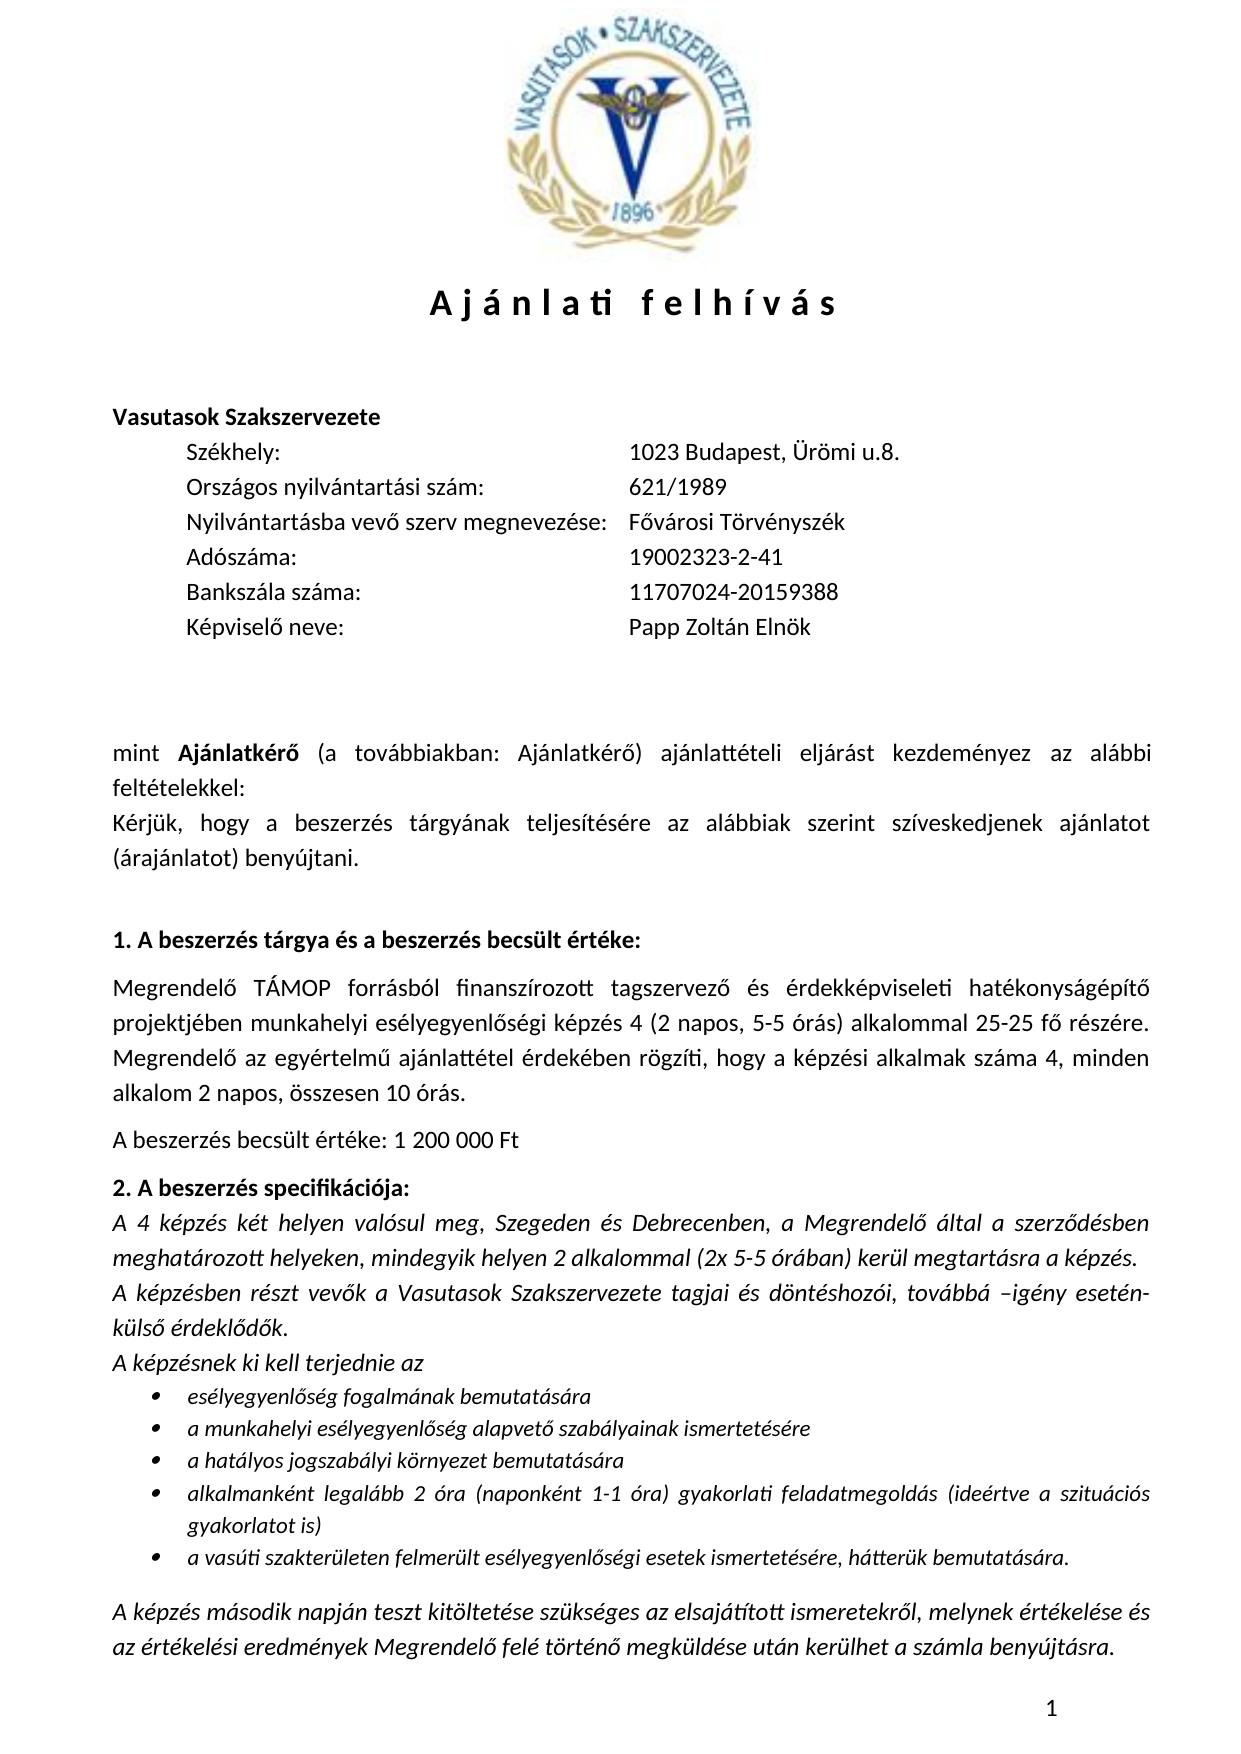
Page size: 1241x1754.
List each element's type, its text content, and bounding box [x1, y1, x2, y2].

text Székhely: 1023 Budapest, Ürömi u.8. [186, 436, 1152, 467]
text Nyilvántartásba vevő szerv megnevezése: Fővárosi Törvényszék [186, 506, 1152, 537]
text beszerzés tárgya és a beszerzés becsült értéke: [112, 925, 1152, 955]
text A beszerzés becsült értéke: 1 200 000 Ft [112, 1125, 1152, 1155]
title Ajánlati felhívás [112, 278, 1152, 324]
text A 4 képzés két helyen valósul meg, Szegeden és Debrecenben, a Megrendelő által a szerződésben meghatározott helyeken, mindegyik helyen 2 alkalommal (2x 5-5 órában) kerül megtartásra a képzés. [112, 1207, 1152, 1273]
text A képzésnek ki kell terjednie az [112, 1347, 1152, 1378]
text A képzés második napján teszt kitöltetése szükséges az elsajátított ismeretekről, melynek értékelése és az értékelési eredmények Megrendelő felé történő megküldése után kerülhet a számla benyújtásra. [112, 1596, 1152, 1662]
picture [504, 8, 760, 265]
list a hatályos jogszabályi környezet bemutatására [150, 1447, 1152, 1474]
text Adószáma: 19002323-2-41 [186, 541, 1152, 572]
text mint Ajánlatkérő (a továbbiakban: Ajánlatkérő) ajánlattételi eljárást kezdeményez az alábbi feltételekkel: [112, 737, 1152, 803]
text Vasutasok Szakszervezete [112, 401, 1152, 432]
list a munkahelyi esélyegyenlőség alapvető szabályainak ismertetésére [150, 1414, 1152, 1442]
text Kérjük, hogy a beszerzés tárgyának teljesítésére az alábbiak szerint szíveskedjenek ajánlatot (árajánlatot) benyújtani. [112, 807, 1152, 873]
text Bankszála száma: 11707024-20159388 [186, 576, 1152, 607]
list alkalmanként legalább 2 óra (naponként 1-1 óra) gyakorlati feladatmegoldás (ideértve a szituációs gyakorlatot is) [150, 1479, 1152, 1539]
list a vasúti szakterületen felmerült esélyegyenlőségi esetek ismertetésére, hátterük bemutatására. [150, 1543, 1152, 1571]
text Képviselő neve: Papp Zoltán Elnök [186, 611, 1152, 642]
text Országos nyilvántartási szám: 621/1989 [186, 471, 1152, 502]
list esélyegyenlőség fogalmának bemutatására [150, 1382, 1152, 1410]
text Megrendelő TÁMOP forrásból finanszírozott tagszervező és érdekképviseleti hatékonyságépítő projektjében munkahelyi esélyegyenlőségi képzés 4 (2 napos, 5-5 órás) alkalommal 25-25 fő részére. Megrendelő az egyértelmű ajánlattétel érdekében rögzíti, hogy a képzési alkalmak száma 4, minden alkalom 2 napos, összesen 10 órás. [112, 972, 1152, 1108]
text A képzésben részt vevők a Vasutasok Szakszervezete tagjai és döntéshozói, továbbá –igény esetén- külső érdeklődők. [112, 1277, 1152, 1343]
text 2. A beszerzés specifikációja: [112, 1172, 1152, 1203]
